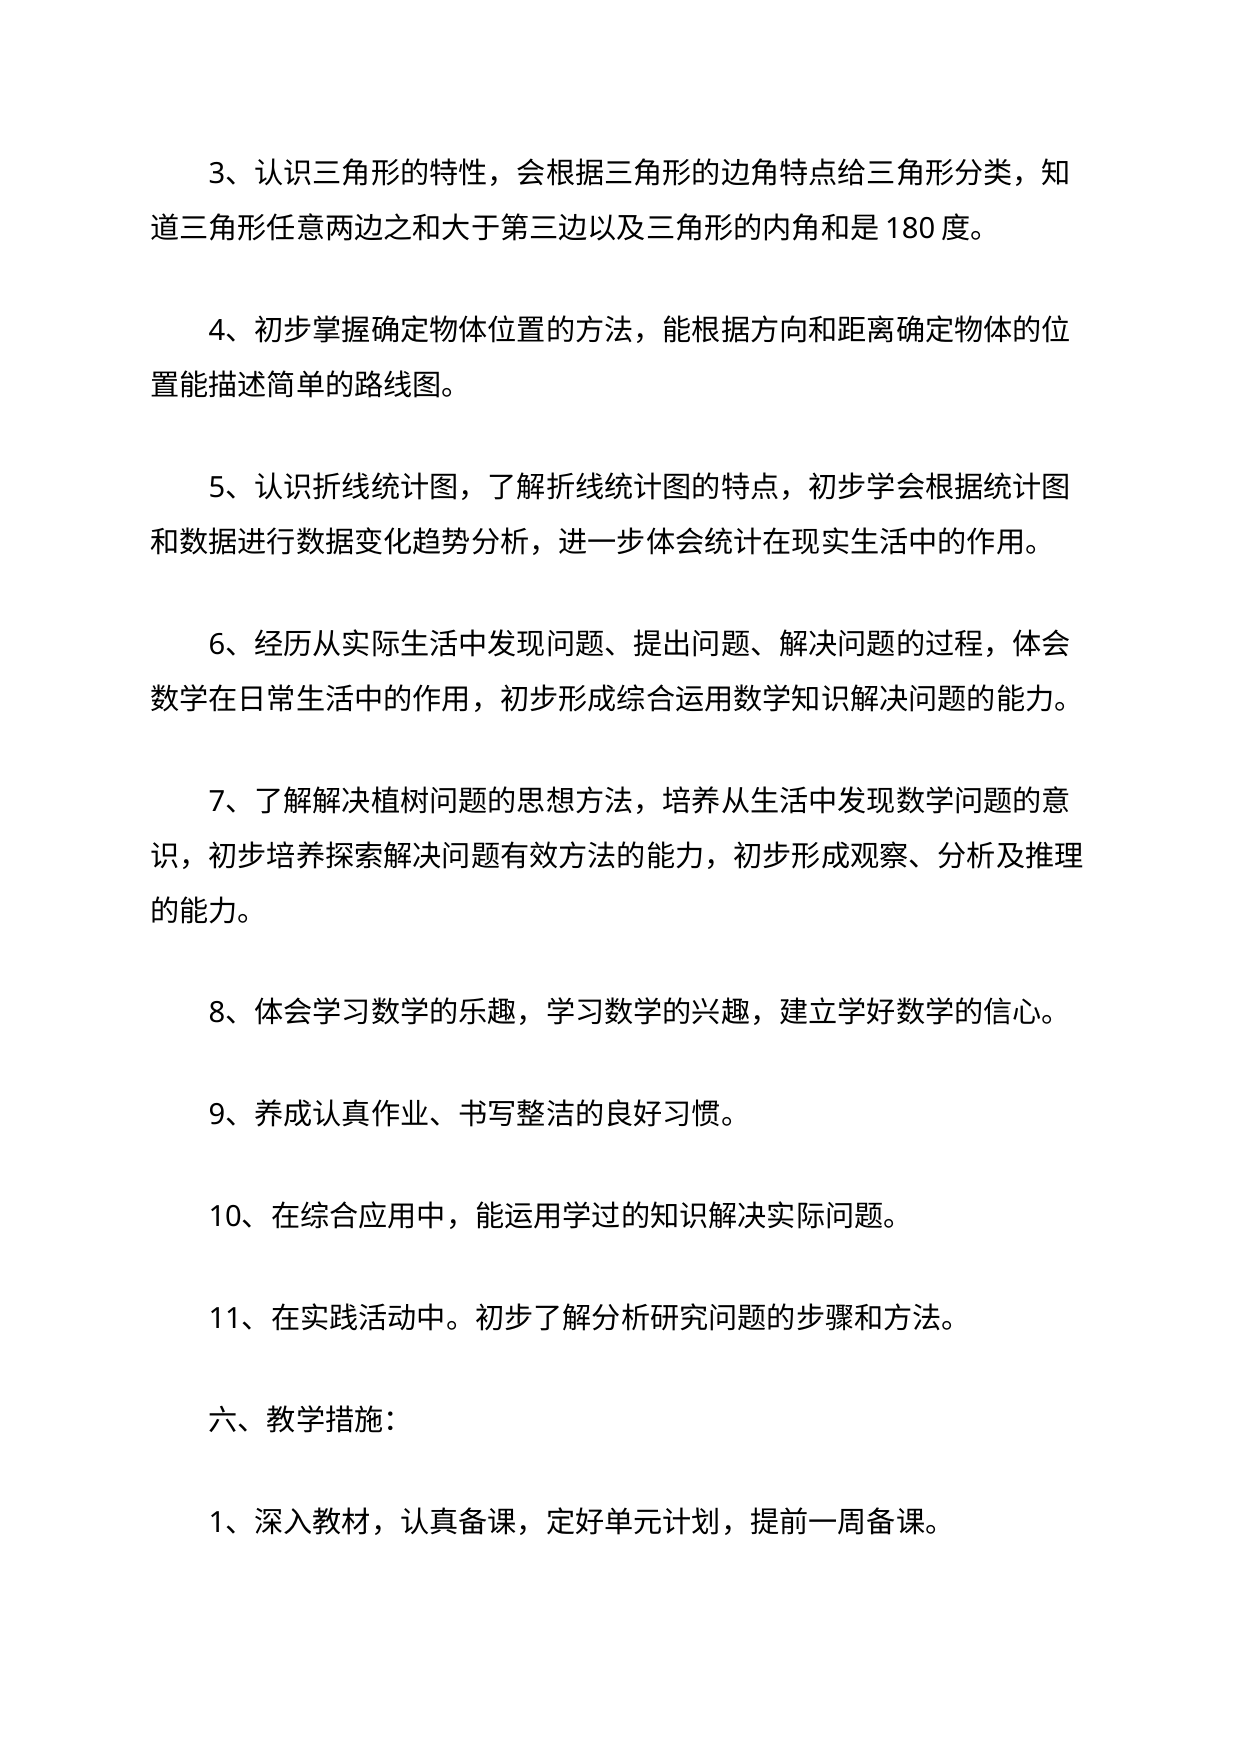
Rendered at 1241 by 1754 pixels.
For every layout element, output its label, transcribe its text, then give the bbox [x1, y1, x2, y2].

text 6、经历从实际生活中发现问题、提出问题、解决问题的过程，体会数学在日常生活中的作用，初步形成综合运用数学知识解决问题的能力。 [150, 621, 1090, 718]
text 4、初步掌握确定物体位置的方法，能根据方向和距离确定物体的位置能描述简单的路线图。 [150, 307, 1090, 404]
text 8、体会学习数学的乐趣，学习数学的兴趣，建立学好数学的信心。 [150, 989, 1090, 1031]
text 11、在实践活动中。初步了解分析研究问题的步骤和方法。 [150, 1295, 1090, 1337]
text 3、认识三角形的特性，会根据三角形的边角特点给三角形分类，知道三角形任意两边之和大于第三边以及三角形的内角和是180度。 [150, 150, 1090, 247]
text 1、深入教材，认真备课，定好单元计划，提前一周备课。 [150, 1499, 1090, 1541]
text 10、在综合应用中，能运用学过的知识解决实际问题。 [150, 1193, 1090, 1235]
text 5、认识折线统计图，了解折线统计图的特点，初步学会根据统计图和数据进行数据变化趋势分析，进一步体会统计在现实生活中的作用。 [150, 464, 1090, 561]
text 7、了解解决植树问题的思想方法，培养从生活中发现数学问题的意识，初步培养探索解决问题有效方法的能力，初步形成观察、分析及推理的能力。 [150, 777, 1090, 929]
text 9、养成认真作业、书写整洁的良好习惯。 [150, 1091, 1090, 1133]
text 六、教学措施： [150, 1397, 1090, 1439]
